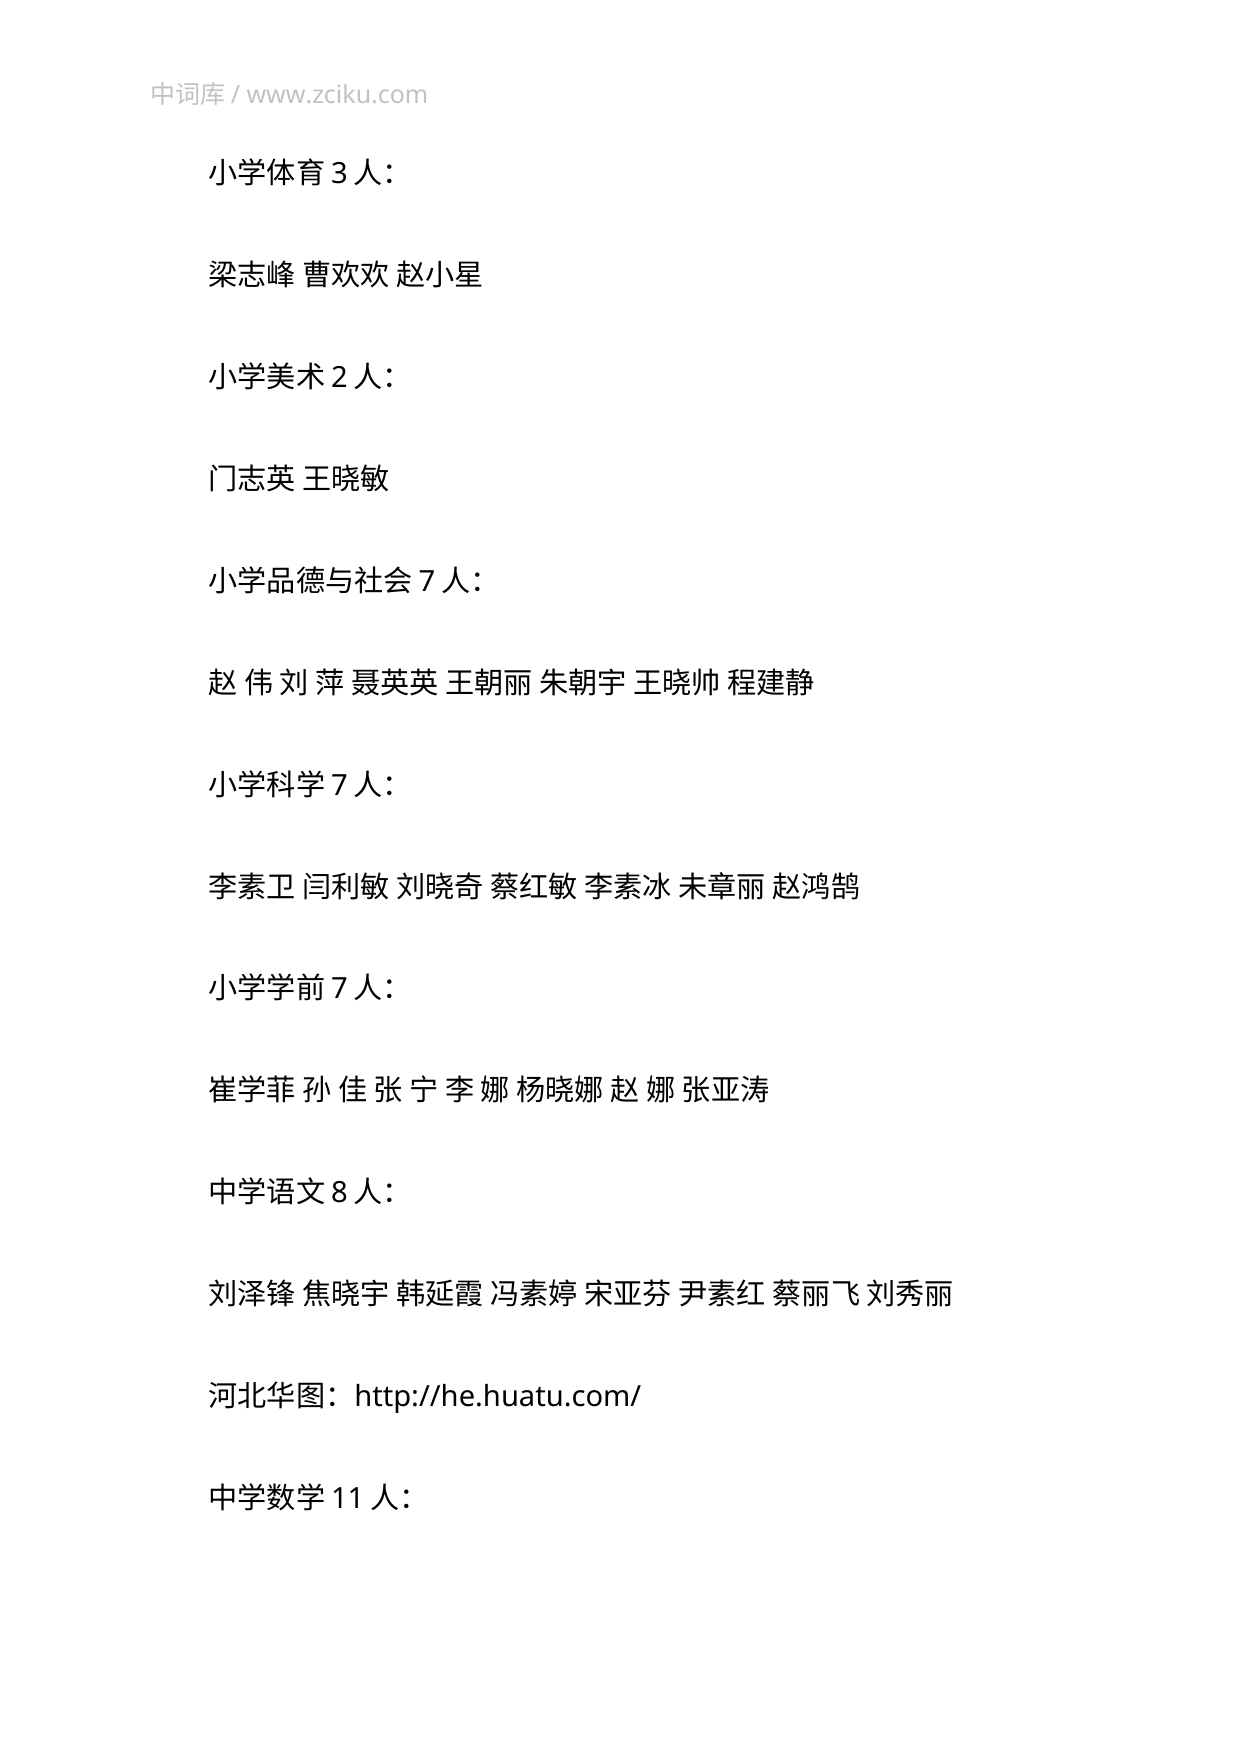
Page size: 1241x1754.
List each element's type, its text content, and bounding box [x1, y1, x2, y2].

text 小学体育3人： [150, 150, 1090, 192]
text 崔学菲 孙 佳 张 宁 李 娜 杨晓娜 赵 娜 张亚涛 [150, 1067, 1090, 1109]
text 李素卫 闫利敏 刘晓奇 蔡红敏 李素冰 未章丽 赵鸿鹄 [150, 863, 1090, 906]
text 刘泽锋 焦晓宇 韩延霞 冯素婷 宋亚芬 尹素红 蔡丽飞 刘秀丽 [150, 1271, 1090, 1313]
text 小学学前7人： [150, 965, 1090, 1007]
text 小学美术2人： [150, 354, 1090, 396]
text 河北华图：http://he.huatu.com/ [150, 1372, 1090, 1415]
text 中学数学11人： [150, 1474, 1090, 1517]
text 门志英 王晓敏 [150, 456, 1090, 498]
text 小学科学7人： [150, 761, 1090, 804]
text 赵 伟 刘 萍 聂英英 王朝丽 朱朝宇 王晓帅 程建静 [150, 659, 1090, 702]
text 小学品德与社会7人： [150, 557, 1090, 600]
text 梁志峰 曹欢欢 赵小星 [150, 252, 1090, 294]
text 中学语文8人： [150, 1169, 1090, 1211]
